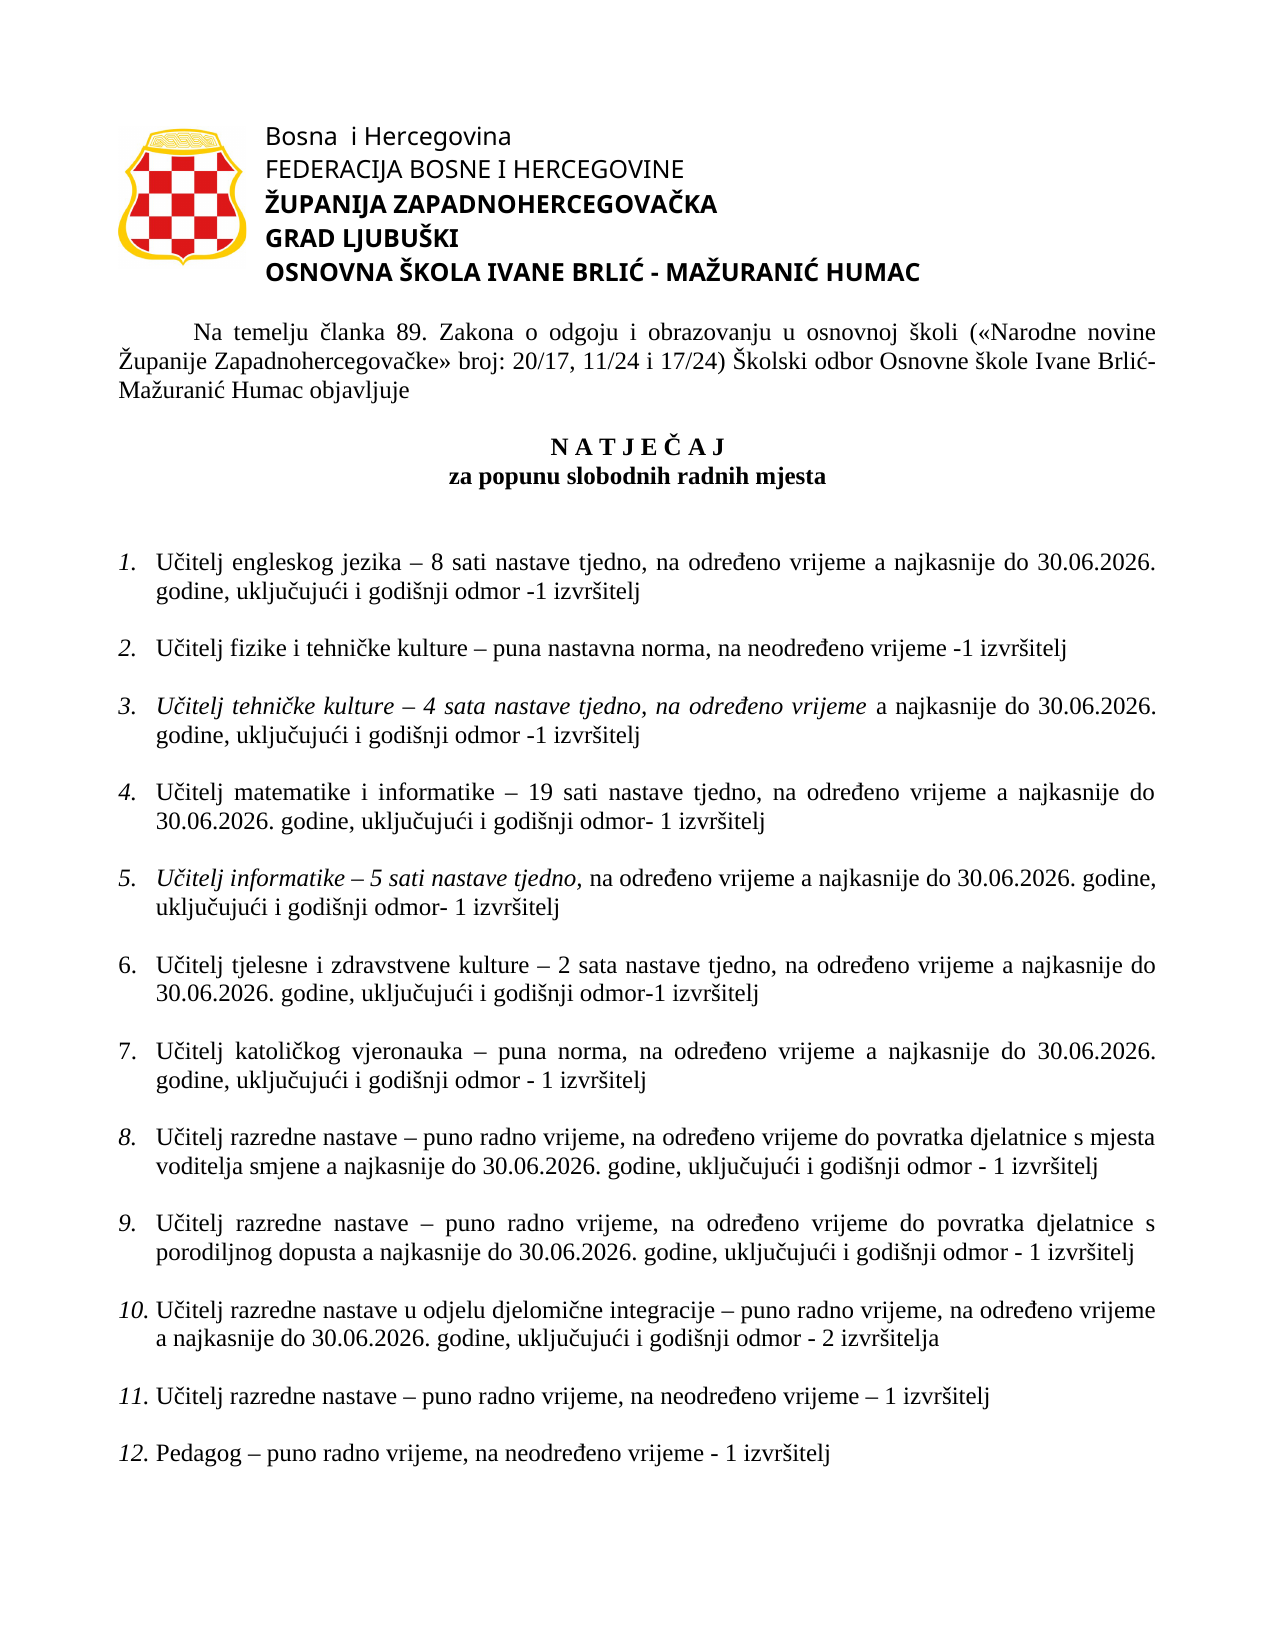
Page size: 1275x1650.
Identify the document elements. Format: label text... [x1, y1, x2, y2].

list Učitelj tehničke kulture – 4 sata nastave tjedno, na određeno vrijeme a najkasnije do 30.06.2026. godine, uključujući i godišnji odmor -1 izvršitelj [118, 691, 1157, 748]
list Učitelj katoličkog vjeronauka – puna norma, na određeno vrijeme a najkasnije do 30.06.2026. godine, uključujući i godišnji odmor - 1 izvršitelj [118, 1036, 1157, 1093]
text FEDERACIJA BOSNE I HERCEGOVINE [247, 152, 1157, 186]
list Učitelj fizike i tehničke kulture – puna nastavna norma, na neodređeno vrijeme -1 izvršitelj [118, 633, 1157, 662]
text Bosna i Hercegovina [118, 118, 1095, 152]
list Učitelj tjelesne i zdravstvene kulture – 2 sata nastave tjedno, na određeno vrijeme a najkasnije do 30.06.2026. godine, uključujući i godišnji odmor-1 izvršitelj [118, 950, 1157, 1007]
list Pedagog – puno radno vrijeme, na neodređeno vrijeme - 1 izvršitelj [118, 1438, 1157, 1467]
text ŽUPANIJA ZAPADNOHERCEGOVAČKA [247, 186, 1157, 220]
list Učitelj razredne nastave – puno radno vrijeme, na određeno vrijeme do povratka djelatnice s porodiljnog dopusta a najkasnije do 30.06.2026. godine, uključujući i godišnji odmor - 1 izvršitelj [118, 1208, 1157, 1266]
list Učitelj matematike i informatike – 19 sati nastave tjedno, na određeno vrijeme a najkasnije do 30.06.2026. godine, uključujući i godišnji odmor- 1 izvršitelj [118, 777, 1157, 835]
list Učitelj informatike – 5 sati nastave tjedno, na određeno vrijeme a najkasnije do 30.06.2026. godine, uključujući i godišnji odmor- 1 izvršitelj [118, 863, 1157, 921]
text GRAD LJUBUŠKI [247, 220, 1157, 254]
list Učitelj razredne nastave – puno radno vrijeme, na neodređeno vrijeme – 1 izvršitelj [118, 1381, 1157, 1410]
text za popunu slobodnih radnih mjesta [118, 461, 1157, 490]
text N A T J E Č A J [118, 432, 1157, 461]
text OSNOVNA ŠKOLA IVANE BRLIĆ - MAŽURANIĆ HUMAC [118, 254, 1157, 288]
list Učitelj razredne nastave u odjelu djelomične integracije – puno radno vrijeme, na određeno vrijeme a najkasnije do 30.06.2026. godine, uključujući i godišnji odmor - 2 izvršitelja [118, 1295, 1157, 1352]
list Učitelj razredne nastave – puno radno vrijeme, na određeno vrijeme do povratka djelatnice s mjesta voditelja smjene a najkasnije do 30.06.2026. godine, uključujući i godišnji odmor - 1 izvršitelj [118, 1122, 1157, 1180]
list Učitelj engleskog jezika – 8 sati nastave tjedno, na određeno vrijeme a najkasnije do 30.06.2026. godine, uključujući i godišnji odmor -1 izvršitelj [118, 547, 1157, 605]
text Na temelju članka 89. Zakona o odgoju i obrazovanju u osnovnoj školi («Narodne novine Županije Zapadnohercegovačke» broj: 20/17, 11/24 i 17/24) Školski odbor Osnovne škole Ivane Brlić-Mažuranić Humac objavljuje [118, 317, 1157, 403]
